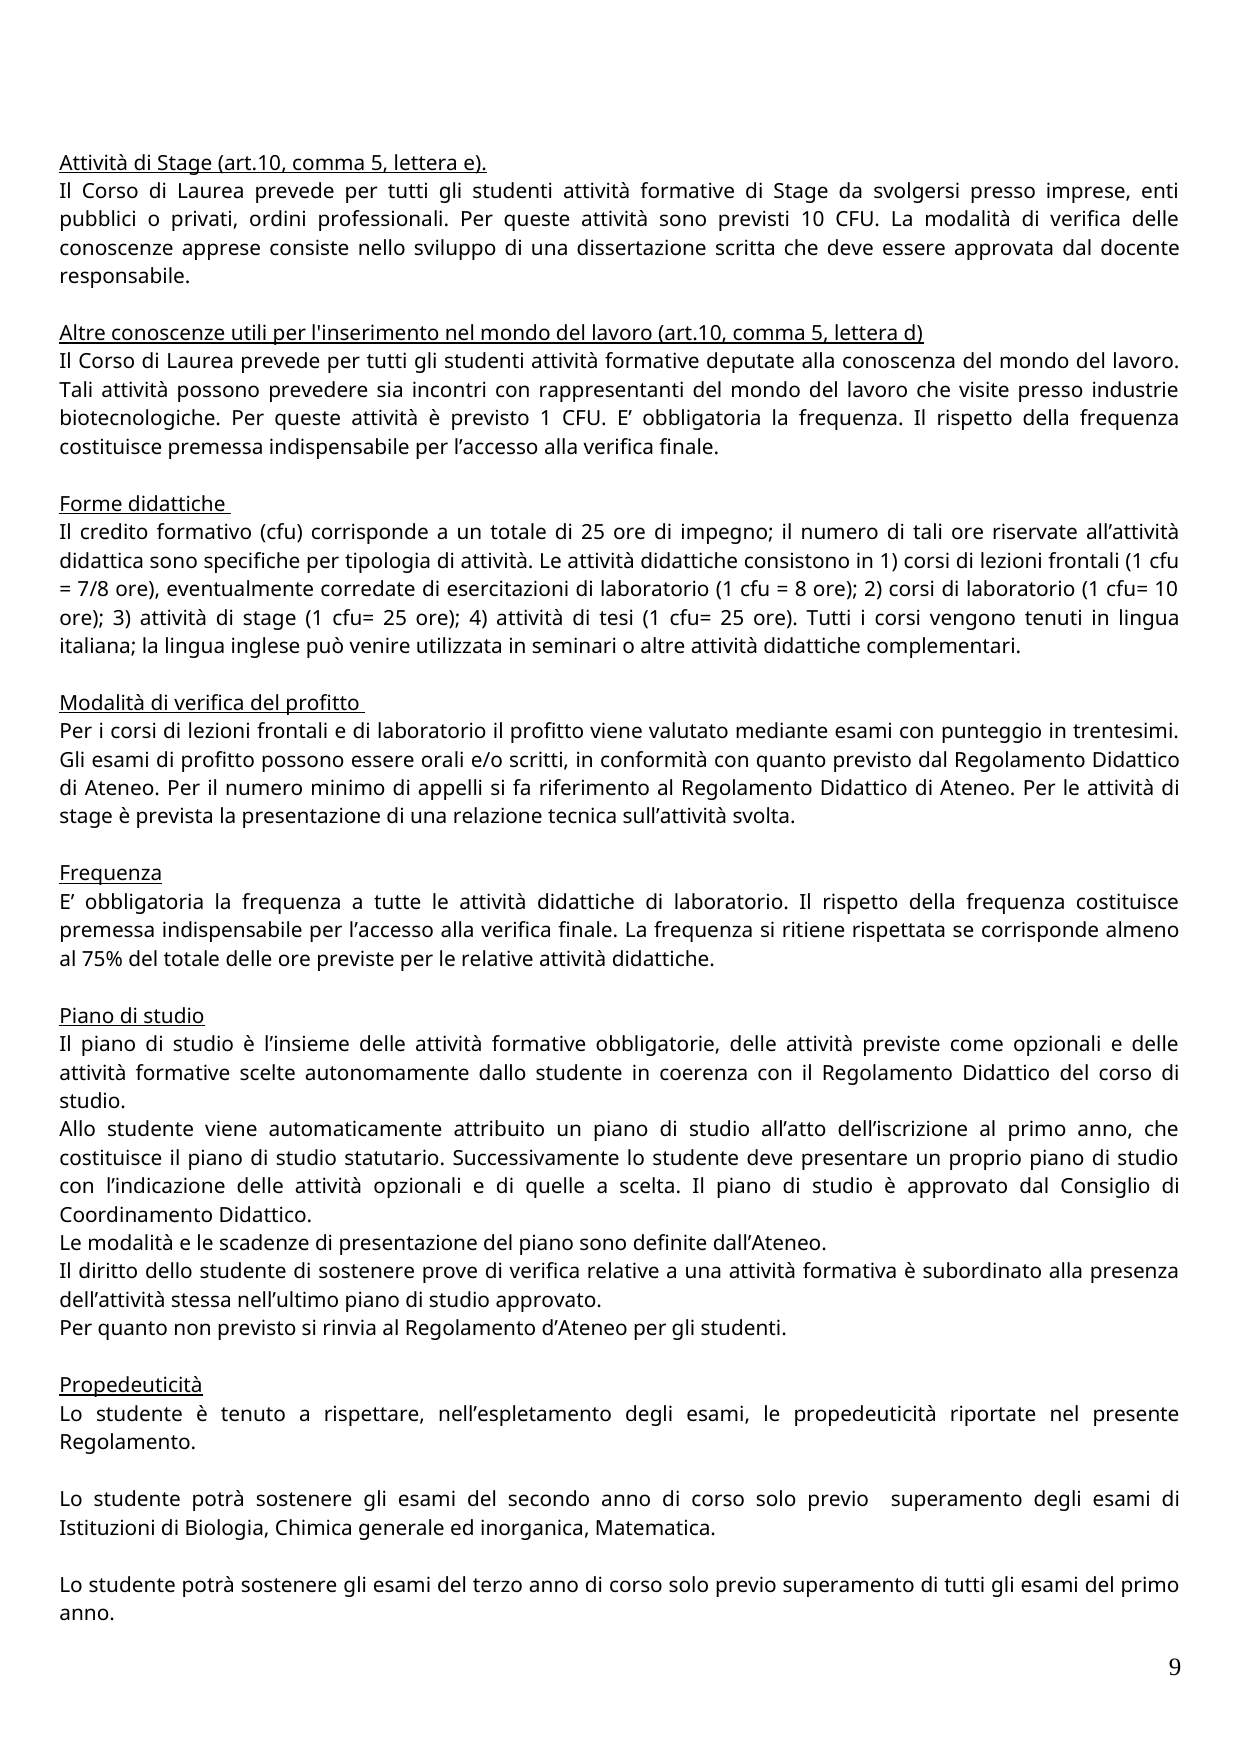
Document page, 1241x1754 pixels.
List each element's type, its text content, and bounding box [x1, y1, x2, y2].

text E’ obbligatoria la frequenza a tutte le attività didattiche di laboratorio. Il rispetto della frequenza costituisce premessa indispensabile per l’accesso alla verifica finale. La frequenza si ritiene rispettata se corrisponde almeno al 75% del totale delle ore previste per le relative attività didattiche. [59, 887, 1181, 972]
text Modalità di verifica del profitto [59, 688, 1181, 716]
text Il diritto dello studente di sostenere prove di verifica relative a una attività formativa è subordinato alla presenza dell’attività stessa nell’ultimo piano di studio approvato. [59, 1257, 1181, 1313]
text Il piano di studio è l’insieme delle attività formative obbligatorie, delle attività previste come opzionali e delle attività formative scelte autonomamente dallo studente in coerenza con il Regolamento Didattico del corso di studio. [59, 1029, 1181, 1114]
text Frequenza [59, 858, 1181, 887]
text Lo studente è tenuto a rispettare, nell’espletamento degli esami, le propedeuticità riportate nel presente Regolamento. [59, 1399, 1181, 1456]
text Per i corsi di lezioni frontali e di laboratorio il profitto viene valutato mediante esami con punteggio in trentesimi. Gli esami di profitto possono essere orali e/o scritti, in conformità con quanto previsto dal Regolamento Didattico di Ateneo. Per il numero minimo di appelli si fa riferimento al Regolamento Didattico di Ateneo. Per le attività di stage è prevista la presentazione di una relazione tecnica sull’attività svolta. [59, 716, 1181, 830]
text Attività di Stage (art.10, comma 5, lettera e). [59, 148, 1181, 176]
text Le modalità e le scadenze di presentazione del piano sono definite dall’Ateneo. [59, 1228, 1181, 1257]
text Piano di studio [59, 1001, 1181, 1029]
text Allo studente viene automaticamente attribuito un piano di studio all’atto dell’iscrizione al primo anno, che costituisce il piano di studio statutario. Successivamente lo studente deve presentare un proprio piano di studio con l’indicazione delle attività opzionali e di quelle a scelta. Il piano di studio è approvato dal Consiglio di Coordinamento Didattico. [59, 1114, 1181, 1228]
text Il credito formativo (cfu) corrisponde a un totale di 25 ore di impegno; il numero di tali ore riservate all’attività didattica sono specifiche per tipologia di attività. Le attività didattiche consistono in 1) corsi di lezioni frontali (1 cfu = 7/8 ore), eventualmente corredate di esercitazioni di laboratorio (1 cfu = 8 ore); 2) corsi di laboratorio (1 cfu= 10 ore); 3) attività di stage (1 cfu= 25 ore); 4) attività di tesi (1 cfu= 25 ore). Tutti i corsi vengono tenuti in lingua italiana; la lingua inglese può venire utilizzata in seminari o altre attività didattiche complementari. [59, 517, 1181, 659]
text Forme didattiche [59, 489, 1181, 517]
text Lo studente potrà sostenere gli esami del terzo anno di corso solo previo superamento di tutti gli esami del primo anno. [59, 1570, 1181, 1627]
text Altre conoscenze utili per l'inserimento nel mondo del lavoro (art.10, comma 5, lettera d) [59, 318, 1181, 347]
text Per quanto non previsto si rinvia al Regolamento d’Ateneo per gli studenti. [59, 1313, 1181, 1342]
text Il Corso di Laurea prevede per tutti gli studenti attività formative deputate alla conoscenza del mondo del lavoro. Tali attività possono prevedere sia incontri con rappresentanti del mondo del lavoro che visite presso industrie biotecnologiche. Per queste attività è previsto 1 CFU. E’ obbligatoria la frequenza. Il rispetto della frequenza costituisce premessa indispensabile per l’accesso alla verifica finale. [59, 347, 1181, 460]
text Il Corso di Laurea prevede per tutti gli studenti attività formative di Stage da svolgersi presso imprese, enti pubblici o privati, ordini professionali. Per queste attività sono previsti 10 CFU. La modalità di verifica delle conoscenze apprese consiste nello sviluppo di una dissertazione scritta che deve essere approvata dal docente responsabile. [59, 176, 1181, 290]
text Propedeuticità [59, 1370, 1181, 1399]
text Lo studente potrà sostenere gli esami del secondo anno di corso solo previo superamento degli esami di Istituzioni di Biologia, Chimica generale ed inorganica, Matematica. [59, 1484, 1181, 1541]
